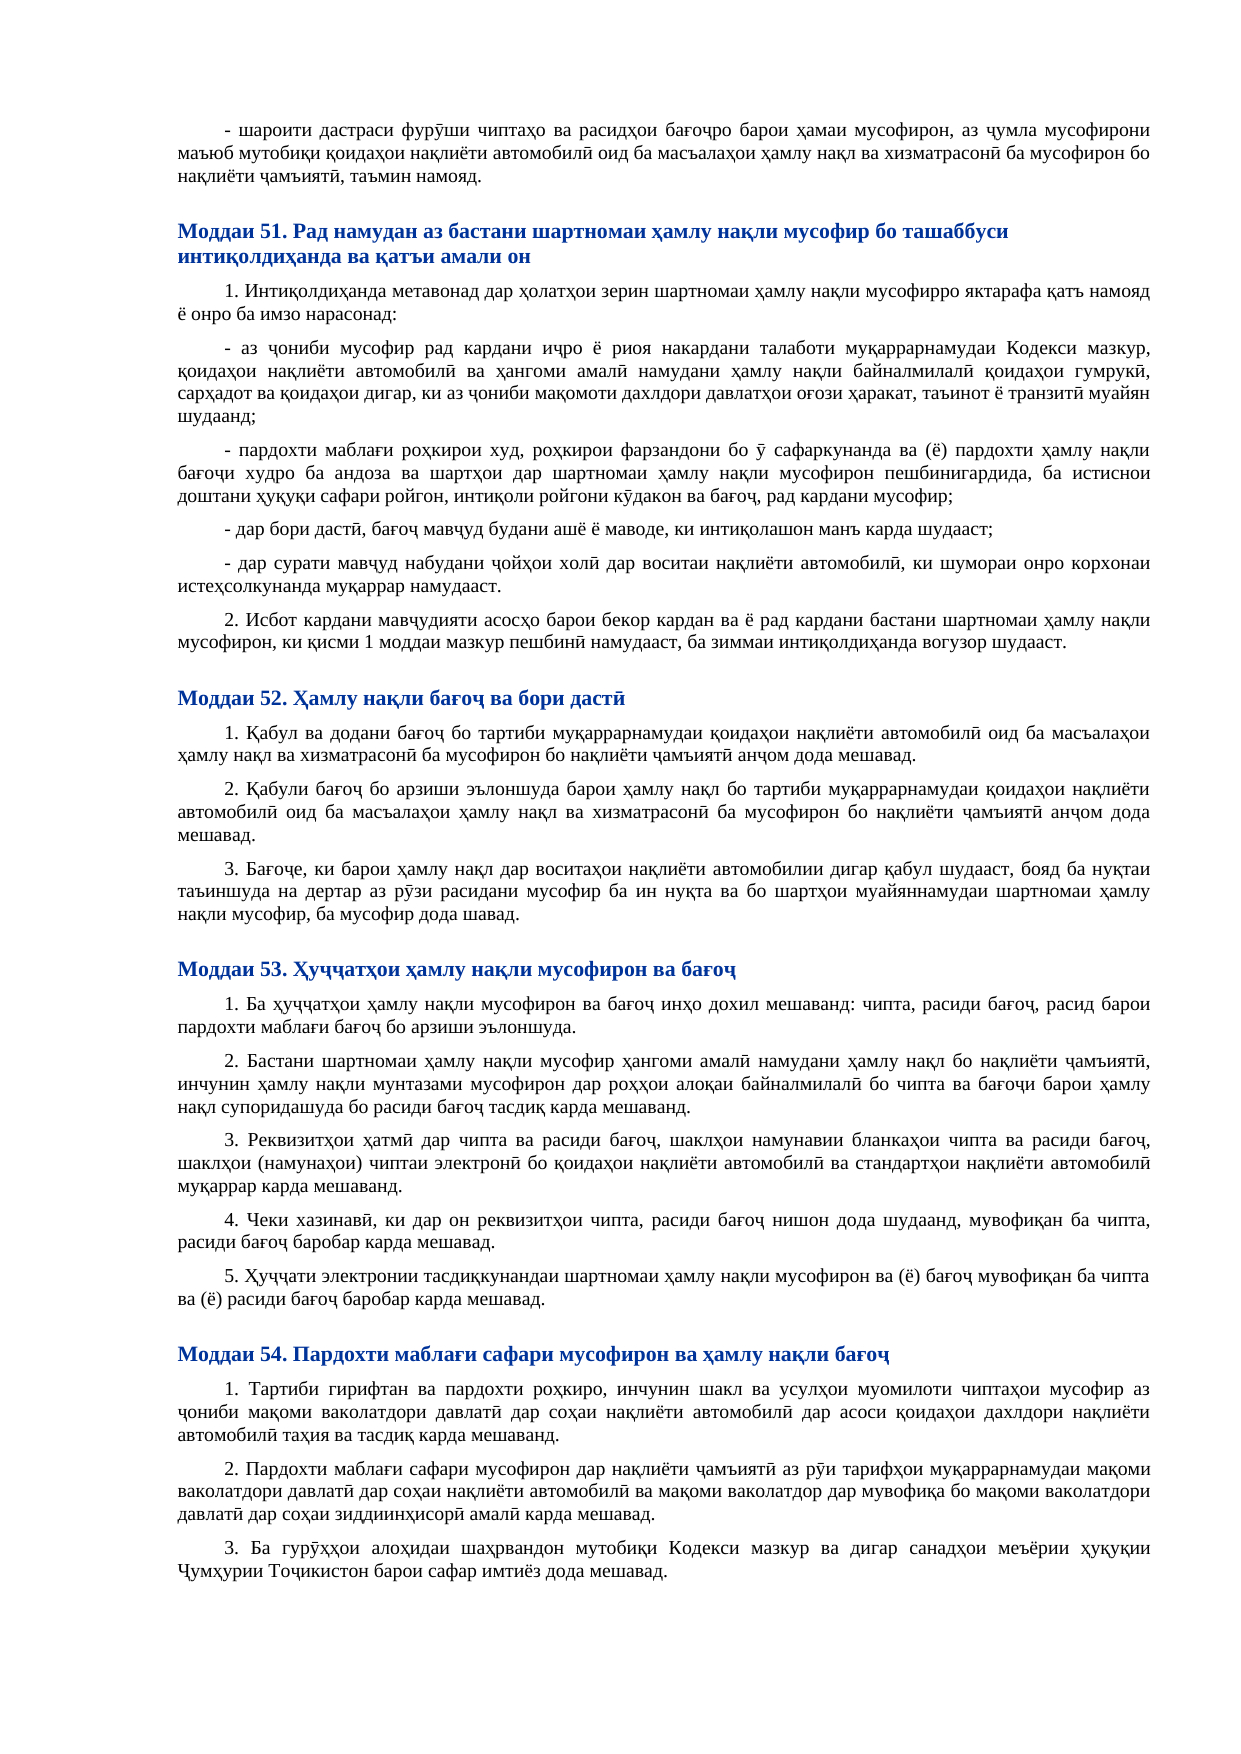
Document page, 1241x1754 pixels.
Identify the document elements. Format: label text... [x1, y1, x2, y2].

text - пардохти маблағи роҳкирои худ, роҳкирои фарзандони бо ӯ сафаркунанда ва (ё) пардохти ҳамлу нақли бағоҷи худро ба андоза ва шартҳои дар шартномаи ҳамлу нақли мусофирон пешбинигардида, ба истиснои доштани ҳуқуқи сафари ройгон, интиқоли ройгони кӯдакон ва бағоҷ, рад кардани мусофир; [177, 438, 1152, 506]
text 2. Исбот кардани мавҷудияти асосҳо барои бекор кардан ва ё рад кардани бастани шартномаи ҳамлу нақли мусофирон, ки қисми 1 моддаи мазкур пешбинӣ намудааст, ба зиммаи интиқолдиҳанда вогузор шудааст. [177, 608, 1152, 653]
text - аз ҷониби мусофир рад кардани иҷро ё риоя накардани талаботи муқаррарнамудаи Кодекси мазкур, қоидаҳои нақлиёти автомобилӣ ва ҳангоми амалӣ намудани ҳамлу нақли байналмилалӣ қоидаҳои гумрукӣ, сарҳадот ва қоидаҳои дигар, ки аз ҷониби мақомоти дахлдори давлатҳои оғози ҳаракат, таъинот ё транзитӣ муайян шудаанд; [177, 336, 1152, 427]
text 1. Қабул ва додани бағоҷ бо тартиби муқаррарнамудаи қоидаҳои нақлиёти автомобилӣ оид ба масъалаҳои ҳамлу нақл ва хизматрасонӣ ба мусофирон бо нақлиёти ҷамъиятӣ анҷом дода мешавад. [177, 721, 1152, 766]
text 3. Реквизитҳои ҳатмӣ дар чипта ва расиди бағоҷ, шаклҳои намунавии бланкаҳои чипта ва расиди бағоҷ, шаклҳои (намунаҳои) чиптаи электронӣ бо қоидаҳои нақлиёти автомобилӣ ва стандартҳои нақлиёти автомобилӣ муқаррар карда мешаванд. [177, 1128, 1152, 1197]
text 5. Ҳуҷҷати электронии тасдиқкунандаи шартномаи ҳамлу нақли мусофирон ва (ё) бағоҷ мувофиқан ба чипта ва (ё) расиди бағоҷ баробар карда мешавад. [177, 1264, 1152, 1310]
text 4. Чеки хазинавӣ, ки дар он реквизитҳои чипта, расиди бағоҷ нишон дода шудаанд, мувофиқан ба чипта, расиди бағоҷ баробар карда мешавад. [177, 1208, 1152, 1253]
text 3. Бағоҷе, ки барои ҳамлу нақл дар воситаҳои нақлиёти автомобилии дигар қабул шудааст, бояд ба нуқтаи таъиншуда на дертар аз рӯзи расидани мусофир ба ин нуқта ва бо шартҳои муайяннамудаи шартномаи ҳамлу нақли мусофир, ба мусофир дода шавад. [177, 857, 1152, 925]
text 1. Тартиби гирифтан ва пардохти роҳкиро, инчунин шакл ва усулҳои муомилоти чиптаҳои мусофир аз ҷониби мақоми ваколатдори давлатӣ дар соҳаи нақлиёти автомобилӣ дар асоси қоидаҳои дахлдори нақлиёти автомобилӣ таҳия ва тасдиқ карда мешаванд. [177, 1377, 1152, 1446]
text - дар сурати мавҷуд набудани ҷойҳои холӣ дар воситаи нақлиёти автомобилӣ, ки шумораи онро корхонаи истеҳсолкунанда муқаррар намудааст. [177, 551, 1152, 597]
text 1. Ба ҳуҷҷатҳои ҳамлу нақли мусофирон ва бағоҷ инҳо дохил мешаванд: чипта, расиди бағоҷ, расид барои пардохти маблағи бағоҷ бо арзиши эълоншуда. [177, 992, 1152, 1038]
subtitle Моддаи 51. Рад намудан аз бастани шартномаи ҳамлу нақли мусофир бо ташаббуси интиқолдиҳанда ва қатъи амали он [177, 218, 1152, 268]
text 2. Пардохти маблағи сафари мусофирон дар нақлиёти ҷамъиятӣ аз рӯи тарифҳои муқаррарнамудаи мақоми ваколатдори давлатӣ дар соҳаи нақлиёти автомобилӣ ва мақоми ваколатдор дар мувофиқа бо мақоми ваколатдори давлатӣ дар соҳаи зиддиинҳисорӣ амалӣ карда мешавад. [177, 1457, 1152, 1525]
text - шароити дастраси фурӯши чиптаҳо ва расидҳои бағоҷро барои ҳамаи мусофирон, аз ҷумла мусофирони маъюб мутобиқи қоидаҳои нақлиёти автомобилӣ оид ба масъалаҳои ҳамлу нақл ва хизматрасонӣ ба мусофирон бо нақлиёти ҷамъиятӣ, таъмин намояд. [177, 118, 1152, 187]
text 1. Интиқолдиҳанда метавонад дар ҳолатҳои зерин шартномаи ҳамлу нақли мусофирро яктарафа қатъ намояд ё онро ба имзо нарасонад: [177, 279, 1152, 325]
subtitle Моддаи 54. Пардохти маблағи сафари мусофирон ва ҳамлу нақли бағоҷ [177, 1341, 1152, 1366]
text 2. Қабули бағоҷ бо арзиши эълоншуда барои ҳамлу нақл бо тартиби муқаррарнамудаи қоидаҳои нақлиёти автомобилӣ оид ба масъалаҳои ҳамлу нақл ва хизматрасонӣ ба мусофирон бо нақлиёти ҷамъиятӣ анҷом дода мешавад. [177, 777, 1152, 846]
subtitle Моддаи 52. Ҳамлу нақли бағоҷ ва бори дастӣ [177, 684, 1152, 710]
text 3. Ба гурӯҳҳои алоҳидаи шаҳрвандон мутобиқи Кодекси мазкур ва дигар санадҳои меъёрии ҳуқуқии Ҷумҳурии Тоҷикистон барои сафар имтиёз дода мешавад. [177, 1536, 1152, 1582]
text 2. Бастани шартномаи ҳамлу нақли мусофир ҳангоми амалӣ намудани ҳамлу нақл бо нақлиёти ҷамъиятӣ, инчунин ҳамлу нақли мунтазами мусофирон дар роҳҳои алоқаи байналмилалӣ бо чипта ва бағоҷи барои ҳамлу нақл супоридашуда бо расиди бағоҷ тасдиқ карда мешаванд. [177, 1049, 1152, 1117]
subtitle Моддаи 53. Ҳуҷҷатҳои ҳамлу нақли мусофирон ва бағоҷ [177, 956, 1152, 981]
text - дар бори дастӣ, бағоҷ мавҷуд будани ашё ё маводе, ки интиқолашон манъ карда шудааст; [177, 517, 1152, 540]
